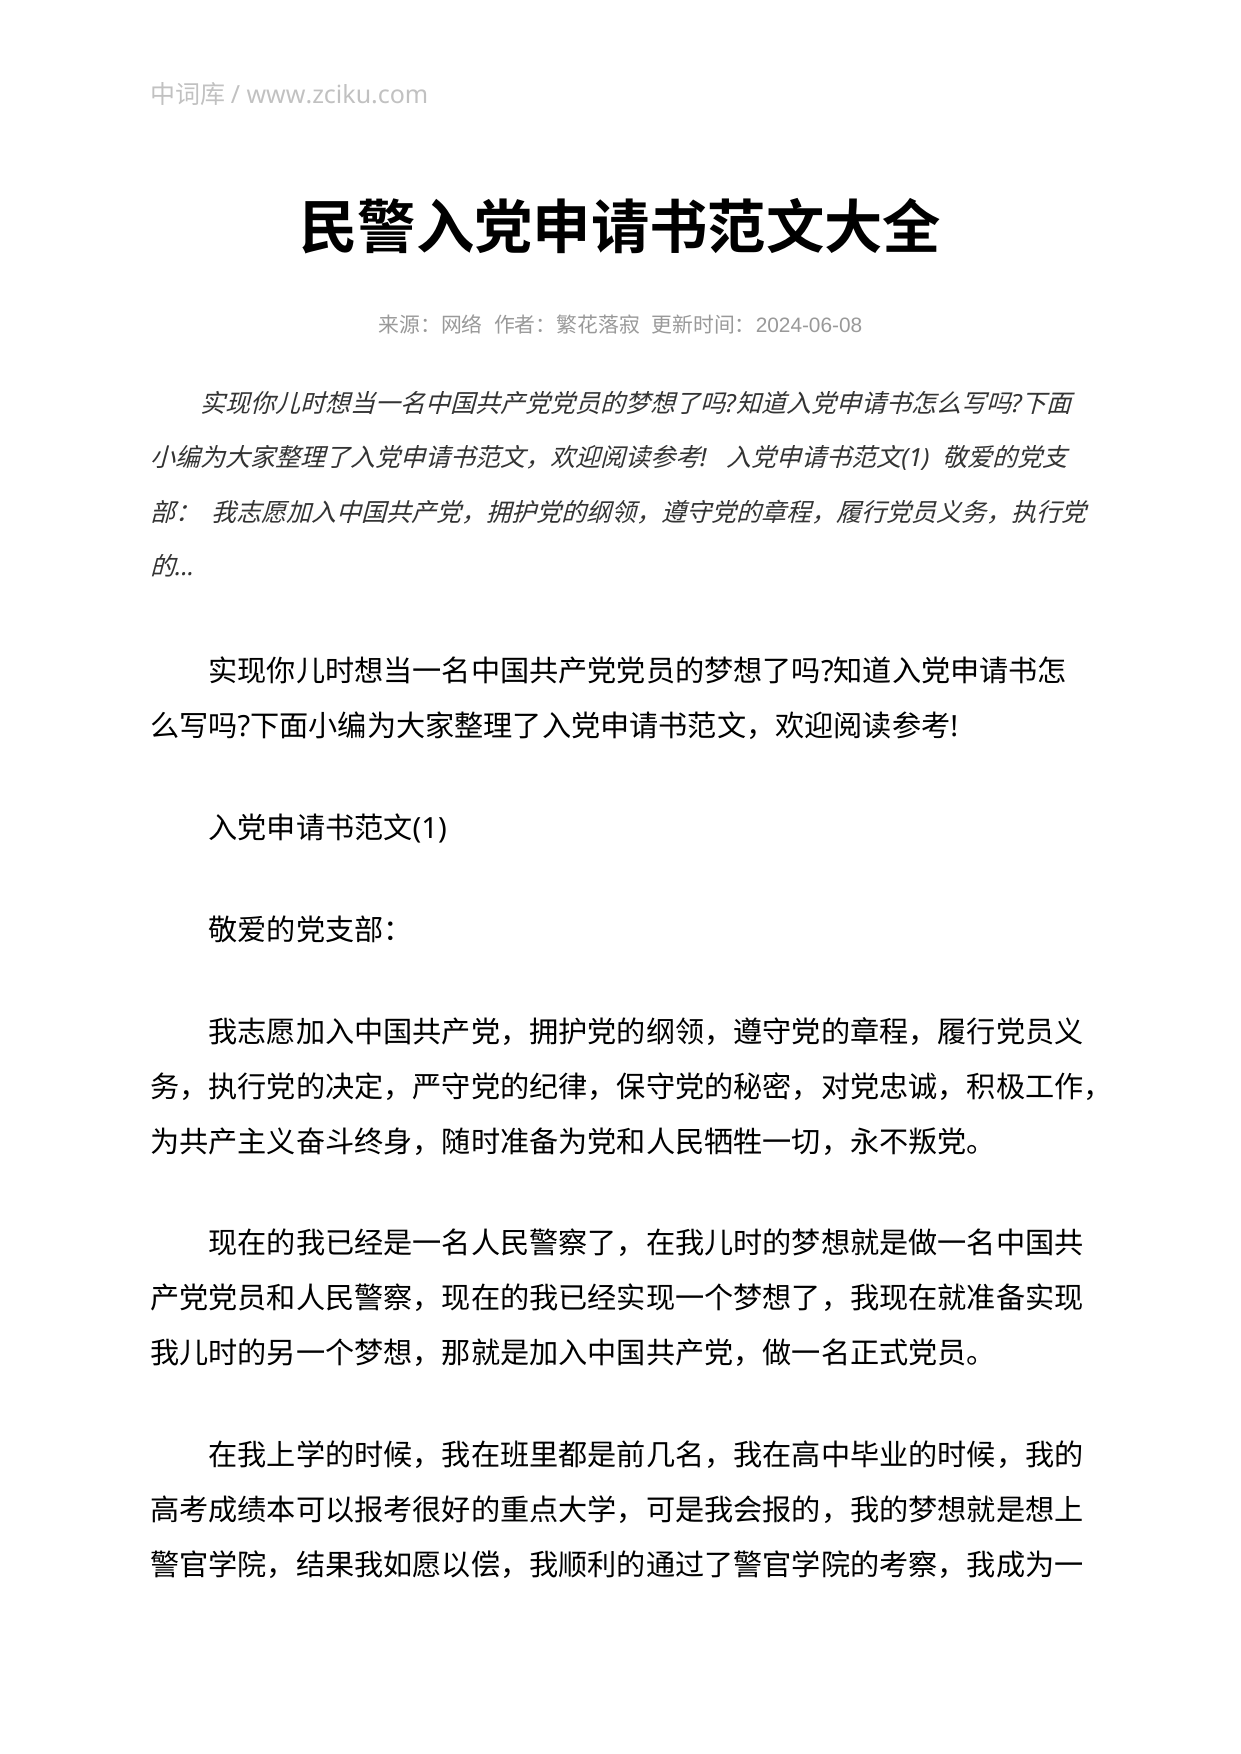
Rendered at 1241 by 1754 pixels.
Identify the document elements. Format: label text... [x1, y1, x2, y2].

subtitle 民警入党申请书范文大全 [150, 181, 1090, 266]
text 现在的我已经是一名人民警察了，在我儿时的梦想就是做一名中国共产党党员和人民警察，现在的我已经实现一个梦想了，我现在就准备实现我儿时的另一个梦想，那就是加入中国共产党，做一名正式党员。 [150, 1220, 1090, 1372]
text 来源：网络 作者：繁花落寂 更新时间：2024-06-08 [150, 313, 1090, 337]
text 敬爱的党支部： [150, 907, 1090, 949]
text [150, 1432, 1090, 1584]
text 我志愿加入中国共产党，拥护党的纲领，遵守党的章程，履行党员义务，执行党的决定，严守党的纪律，保守党的秘密，对党忠诚，积极工作，为共产主义奋斗终身，随时准备为党和人民牺牲一切，永不叛党。 [150, 1008, 1090, 1161]
text 实现你儿时想当一名中国共产党党员的梦想了吗?知道入党申请书怎么写吗?下面小编为大家整理了入党申请书范文，欢迎阅读参考! 入党申请书范文(1) 敬爱的党支部： 我志愿加入中国共产党，拥护党的纲领，遵守党的章程，履行党员义务，执行党的... [150, 383, 1090, 583]
text 实现你儿时想当一名中国共产党党员的梦想了吗?知道入党申请书怎么写吗?下面小编为大家整理了入党申请书范文，欢迎阅读参考! [150, 648, 1090, 745]
text 入党申请书范文(1) [150, 805, 1090, 847]
